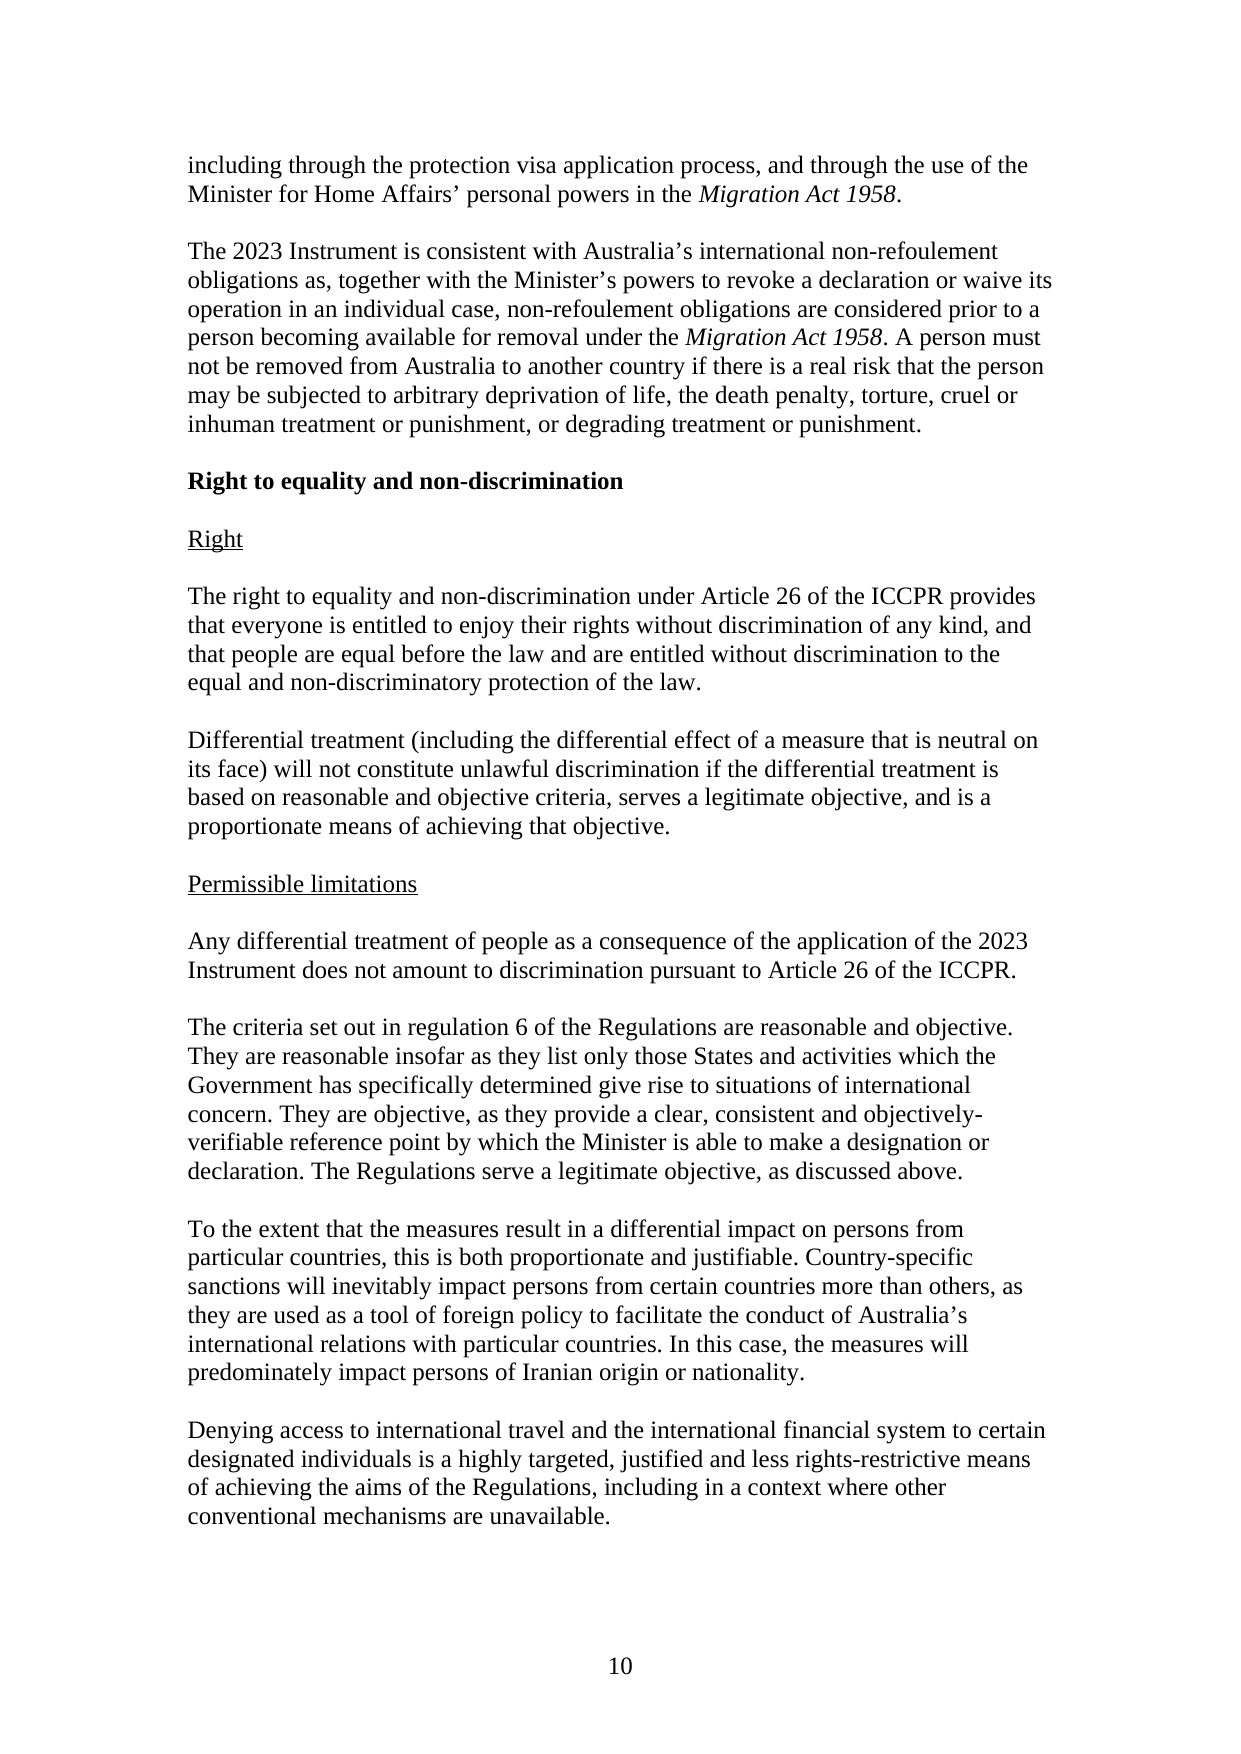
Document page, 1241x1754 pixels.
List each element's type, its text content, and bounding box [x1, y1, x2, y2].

text Right to equality and non-discrimination [187, 466, 1053, 495]
text The criteria set out in regulation 6 of the Regulations are reasonable and objective. They are reasonable insofar as they list only those States and activities which the Government has specifically determined give rise to situations of international concern. They are objective, as they provide a clear, consistent and objectively-verifiable reference point by which the Minister is able to make a designation or declaration. The Regulations serve a legitimate objective, as discussed above. [187, 1012, 1053, 1185]
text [187, 150, 1053, 207]
text Denying access to international travel and the international financial system to certain designated individuals is a highly targeted, justified and less rights-restrictive means of achieving the aims of the Regulations, including in a context where other conventional mechanisms are unavailable. [187, 1415, 1053, 1530]
text Differential treatment (including the differential effect of a measure that is neutral on its face) will not constitute unlawful discrimination if the differential treatment is based on reasonable and objective criteria, serves a legitimate objective, and is a proportionate means of achieving that objective. [187, 725, 1053, 840]
text To the extent that the measures result in a differential impact on persons from particular countries, this is both proportionate and justifiable. Country-specific sanctions will inevitably impact persons from certain countries more than others, as they are used as a tool of foreign policy to facilitate the conduct of Australia’s international relations with particular countries. In this case, the measures will predominately impact persons of Iranian origin or nationality. [187, 1214, 1053, 1386]
text Permissible limitations [187, 869, 1053, 897]
text The 2023 Instrument is consistent with Australia’s international non-refoulement obligations as, together with the Minister’s powers to revoke a declaration or waive its operation in an individual case, non-refoulement obligations are considered prior to a person becoming available for removal under the Migration Act 1958. A person must not be removed from Australia to another country if there is a real risk that the person may be subjected to arbitrary deprivation of life, the death penalty, torture, cruel or inhuman treatment or punishment, or degrading treatment or punishment. [187, 236, 1053, 437]
text The right to equality and non-discrimination under Article 26 of the ICCPR provides that everyone is entitled to enjoy their rights without discrimination of any kind, and that people are equal before the law and are entitled without discrimination to the equal and non-discriminatory protection of the law. [187, 581, 1053, 696]
text Any differential treatment of people as a consequence of the application of the 2023 Instrument does not amount to discrimination pursuant to Article 26 of the ICCPR. [187, 926, 1053, 984]
text Right [187, 524, 1053, 552]
